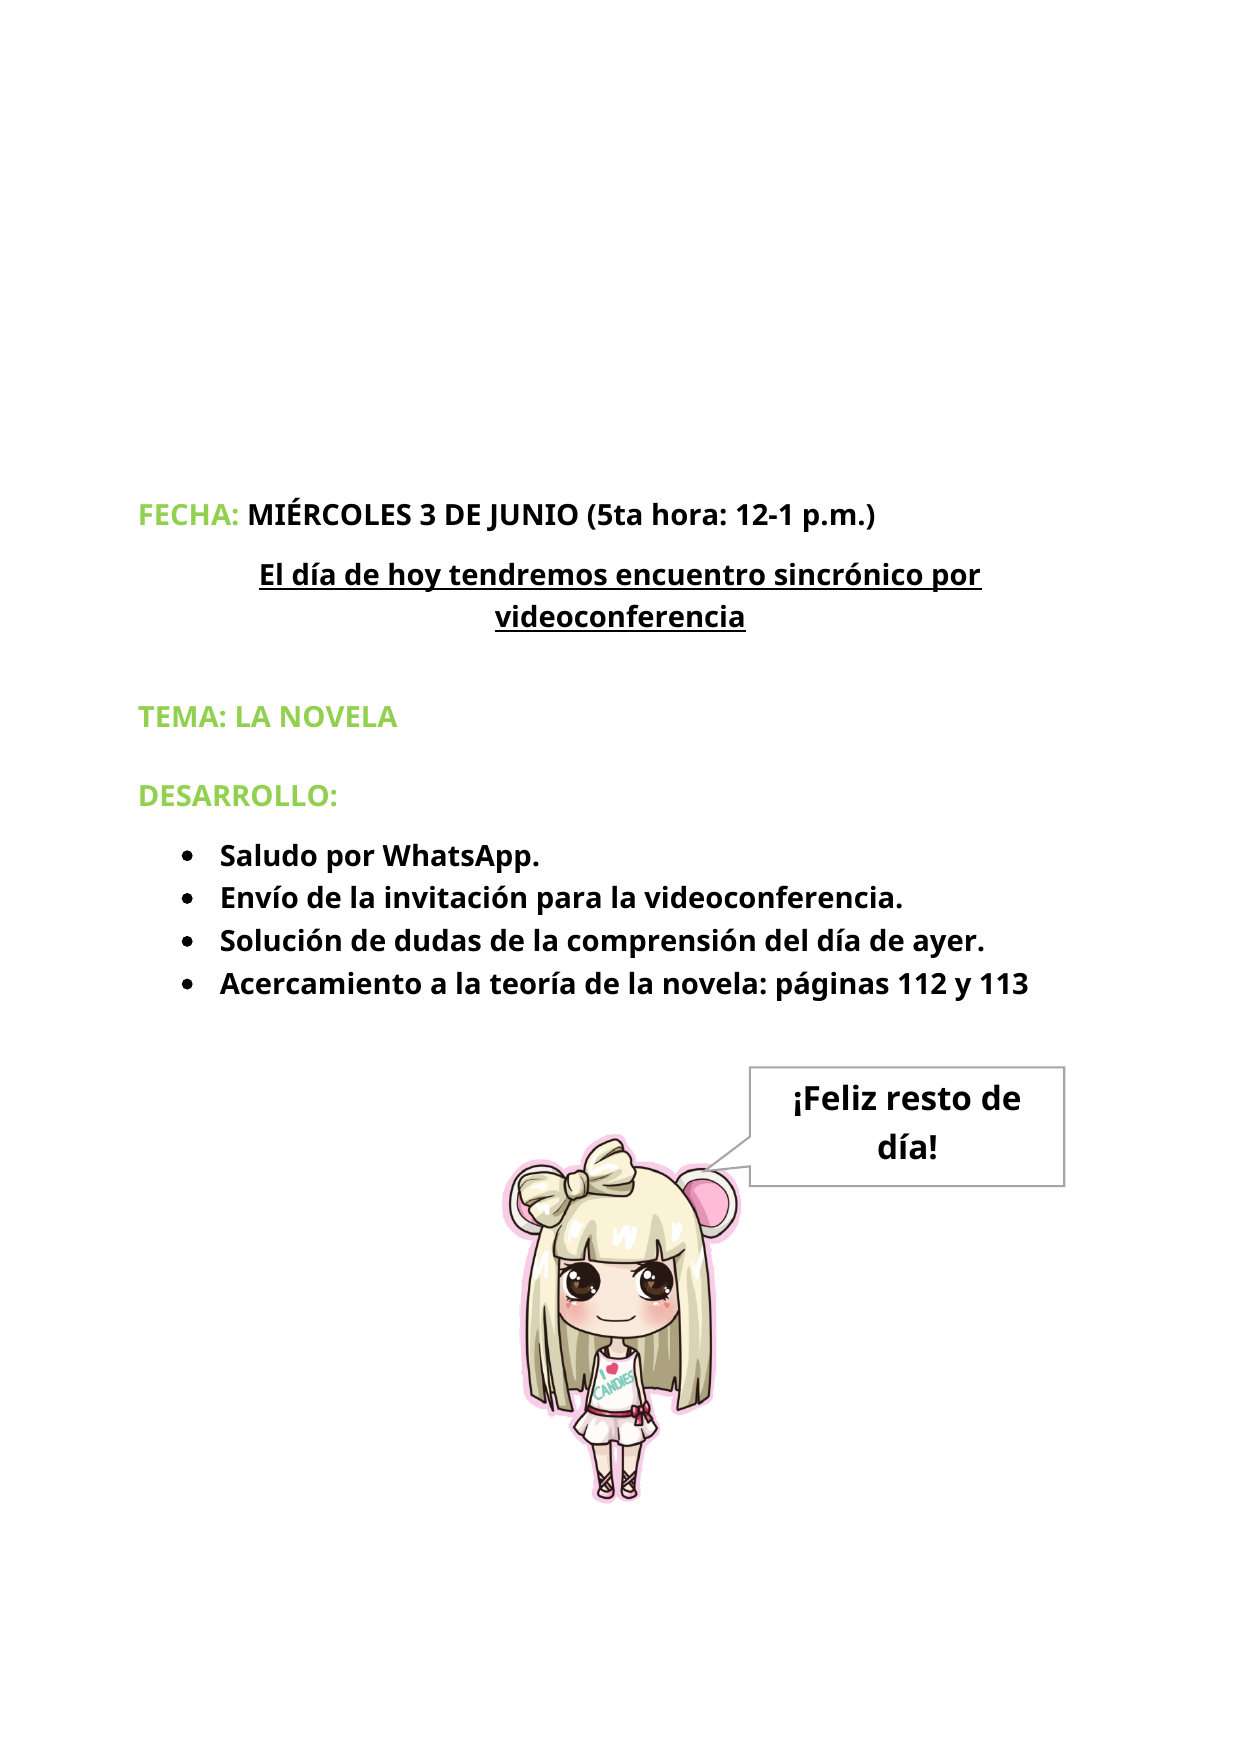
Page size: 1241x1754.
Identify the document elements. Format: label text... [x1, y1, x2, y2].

text DESARROLLO: [138, 775, 1103, 815]
list Solución de dudas de la comprensión del día de ayer. [182, 920, 1103, 960]
text FECHA: MIÉRCOLES 3 DE JUNIO (5ta hora: 12-1 p.m.) [138, 494, 1103, 534]
text TEMA: LA NOVELA [138, 696, 1103, 736]
text El día de hoy tendremos encuentro sincrónico por videoconferencia [138, 554, 1103, 636]
picture [490, 1129, 750, 1508]
list Saludo por WhatsApp. [182, 835, 1103, 874]
list Acercamiento a la teoría de la novela: páginas 112 y 113 [182, 963, 1103, 1003]
list Envío de la invitación para la videoconferencia. [182, 878, 1103, 917]
